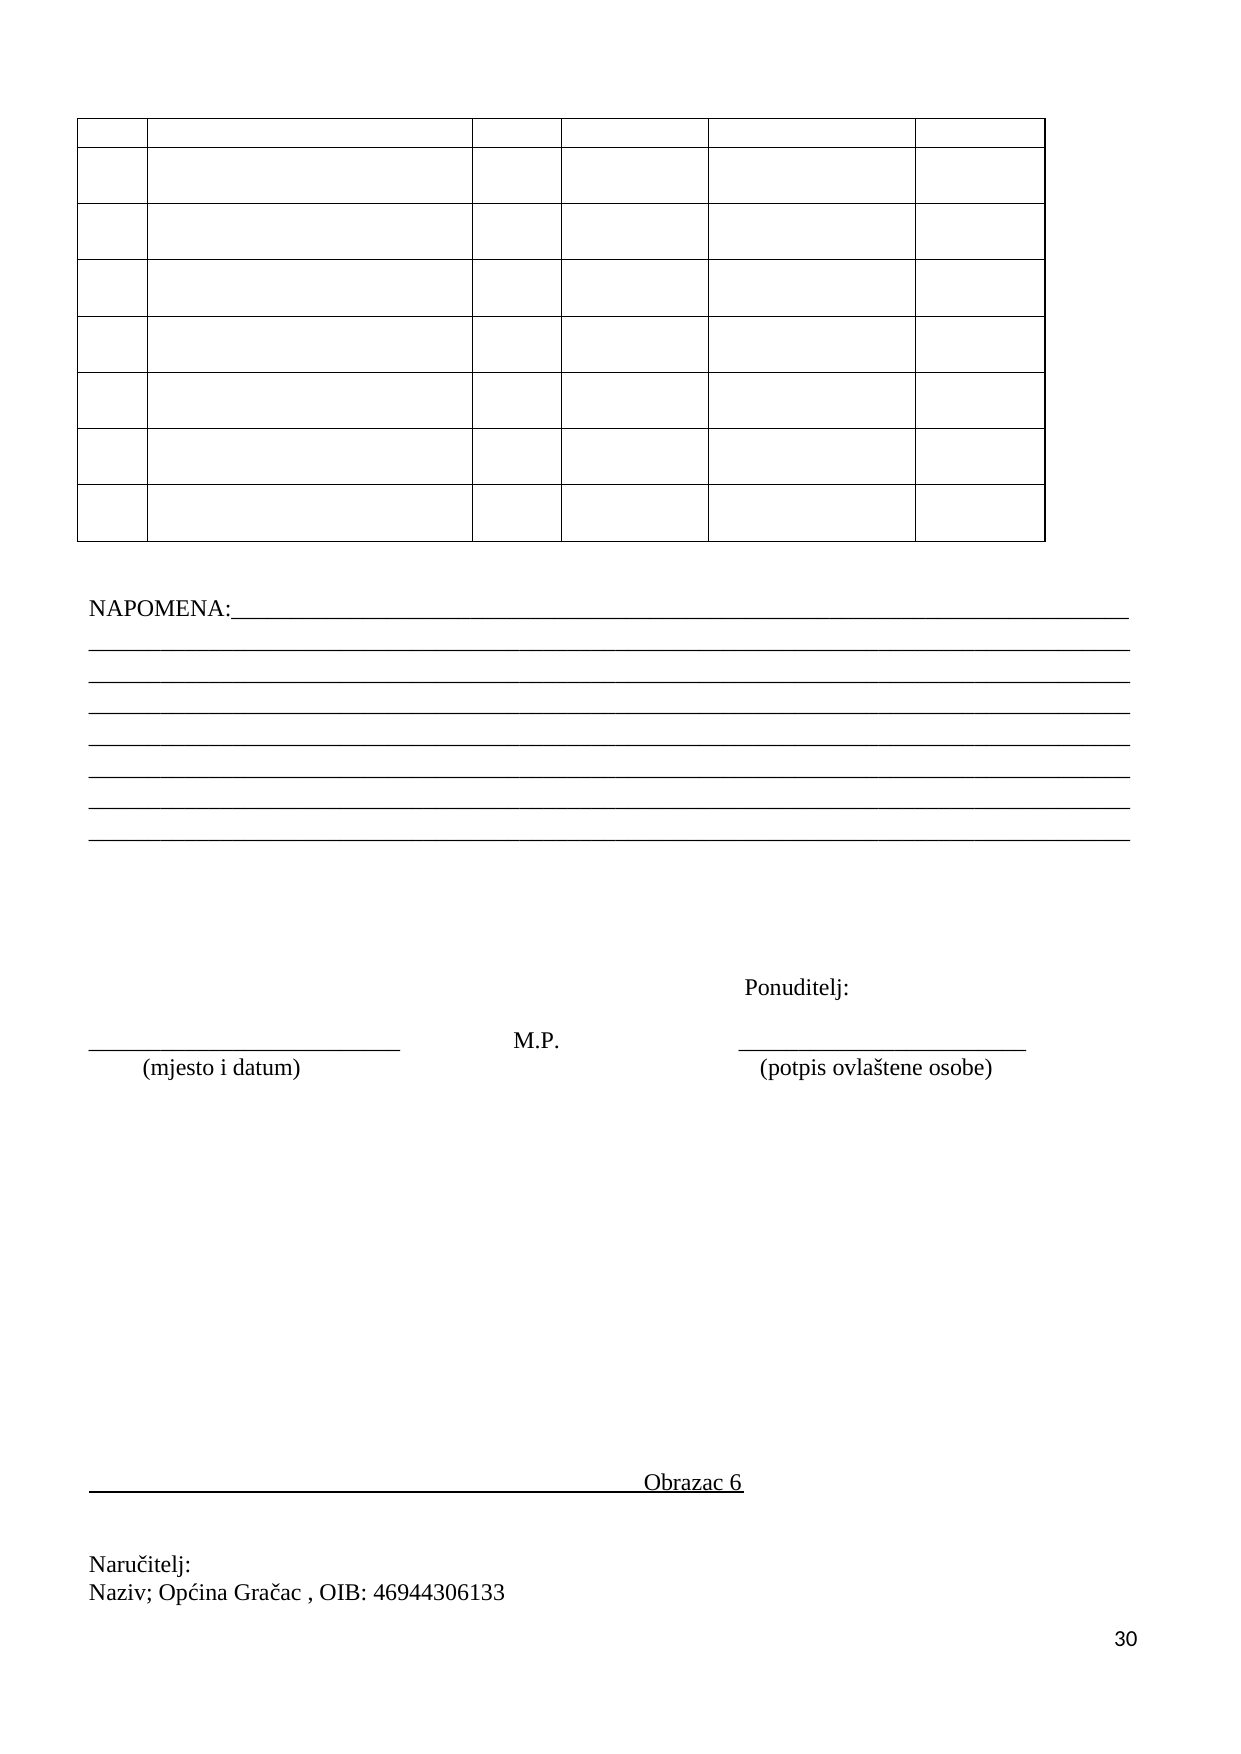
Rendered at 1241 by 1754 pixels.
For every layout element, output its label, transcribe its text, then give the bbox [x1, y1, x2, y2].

table_cell [473, 148, 561, 203]
table_cell [473, 119, 561, 147]
table_cell [709, 317, 915, 372]
table_cell [562, 429, 708, 484]
table_cell [916, 485, 1044, 541]
table_cell [148, 485, 472, 541]
table_cell [916, 429, 1044, 484]
table_cell [148, 148, 472, 203]
table_cell [473, 485, 561, 541]
table_cell [78, 148, 147, 203]
table_cell [473, 260, 561, 316]
table_cell [709, 260, 915, 316]
table_cell [148, 260, 472, 316]
table_cell [916, 119, 1044, 147]
table_cell [709, 204, 915, 259]
table_cell [473, 204, 561, 259]
table_cell [709, 148, 915, 203]
table_cell [148, 119, 472, 147]
table_cell [562, 485, 708, 541]
table_cell [148, 429, 472, 484]
table_cell [78, 119, 147, 147]
table_cell [709, 119, 915, 147]
text Naručitelj: [89, 1550, 1137, 1578]
table_cell [473, 429, 561, 484]
table_cell [78, 429, 147, 484]
text Naziv; Općina Gračac , OIB: 46944306133 [89, 1578, 1137, 1606]
table_cell [709, 485, 915, 541]
table_cell [78, 485, 147, 541]
table_cell [562, 317, 708, 372]
table_cell [562, 260, 708, 316]
table_cell [562, 119, 708, 147]
table_cell [916, 260, 1044, 316]
text Ponuditelj: [89, 973, 1137, 1001]
table_cell [562, 148, 708, 203]
table_cell [562, 373, 708, 428]
table_cell [709, 373, 915, 428]
text NAPOMENA:____________________________________________________________________________________________________________________________________________________________________________________________________________________________________________________________________________________________________________________________________________________________________________________________________________________________________________________________________________________________________________________________________________________________________________________________________________________________________________________________________________________________________________ [89, 594, 1137, 843]
text __________________________ M.P. ________________________ [89, 1026, 1137, 1053]
table_cell [473, 373, 561, 428]
table_cell [916, 148, 1044, 203]
table_cell [78, 204, 147, 259]
table_cell [78, 317, 147, 372]
table_cell [148, 204, 472, 259]
text (mjesto i datum) (potpis ovlaštene osobe) [89, 1053, 1137, 1081]
table_cell [78, 373, 147, 428]
table_cell [916, 204, 1044, 259]
table_cell [148, 317, 472, 372]
text Obrazac 6 [89, 1467, 1137, 1495]
table_cell [78, 260, 147, 316]
table_cell [473, 317, 561, 372]
table_cell [916, 317, 1044, 372]
table_cell [709, 429, 915, 484]
table_cell [562, 204, 708, 259]
table_cell [916, 373, 1044, 428]
table_cell [148, 373, 472, 428]
